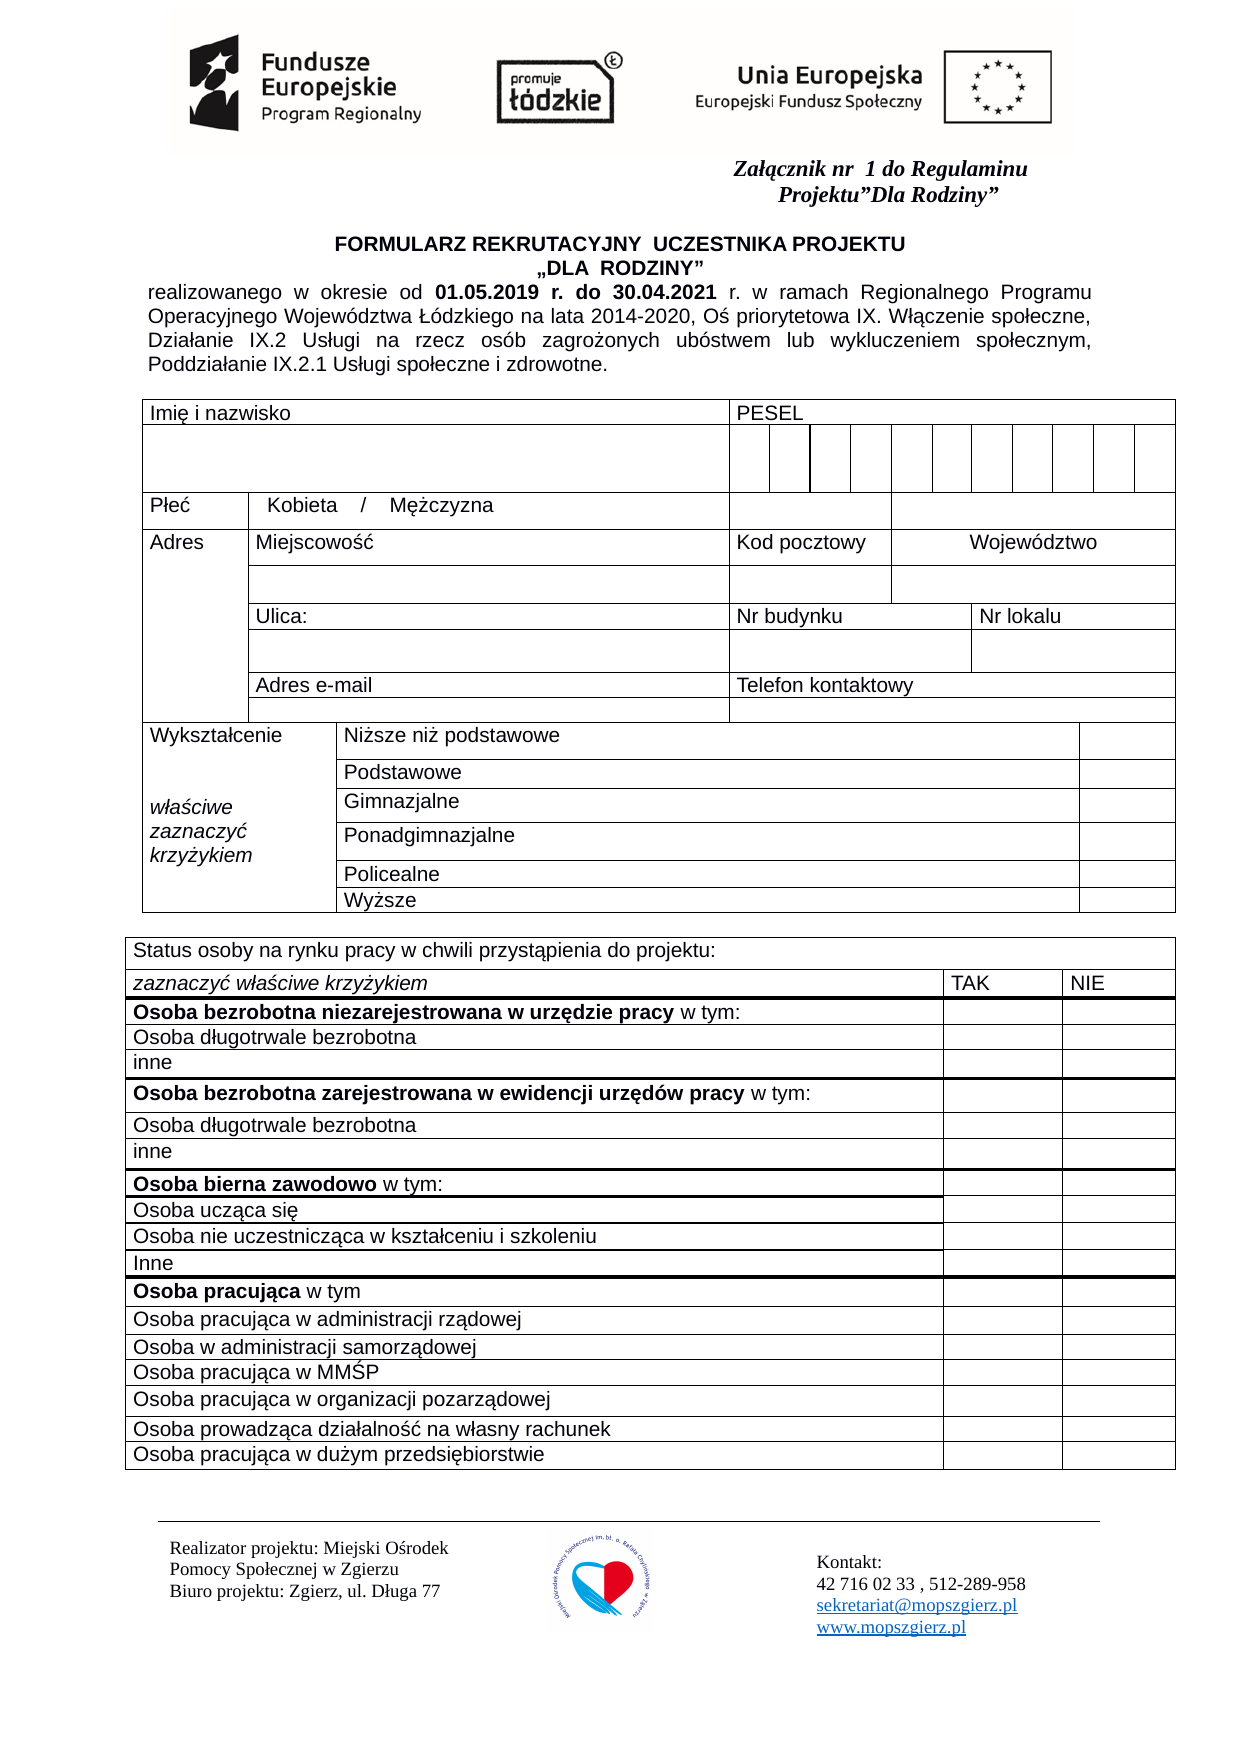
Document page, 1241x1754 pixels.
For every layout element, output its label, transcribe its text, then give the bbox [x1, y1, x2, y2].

table_cell [944, 1050, 1062, 1077]
table_cell [944, 1025, 1062, 1049]
table_cell Osoba nie uczestnicząca w kształceniu i szkoleniu [126, 1224, 943, 1249]
text FORMULARZ REKRUTACYJNY UCZESTNIKA PROJEKTU [148, 208, 1092, 256]
table_cell [143, 425, 729, 492]
table_cell [249, 566, 729, 603]
table_cell [1063, 1196, 1175, 1222]
table_cell [1063, 1139, 1175, 1168]
table_cell Osoba prowadząca działalność na własny rachunek [126, 1417, 943, 1441]
table_cell Inne [126, 1251, 943, 1275]
table_cell Osoba pracująca w tym [126, 1279, 943, 1306]
table_cell zaznaczyć właściwe krzyżykiem [126, 970, 943, 996]
table_cell Osoba długotrwale bezrobotna [126, 1113, 943, 1138]
table_cell [1063, 1050, 1175, 1077]
table_header Status osoby na rynku pracy w chwili przystąpienia do projektu: [126, 938, 1175, 969]
table_cell [944, 1080, 1062, 1112]
table_cell Telefon kontaktowy [730, 673, 1175, 697]
table_cell Osoba w administracji samorządowej [126, 1335, 943, 1358]
table_cell [892, 493, 1175, 528]
table_cell [1053, 425, 1093, 492]
text Załącznik nr 1 do Regulaminu Projektu”Dla Rodziny” [148, 118, 1092, 208]
table_cell Osoba bezrobotna zarejestrowana w ewidencji urzędów pracy w tym: [126, 1080, 943, 1112]
table_cell NIE [1063, 970, 1175, 996]
table_cell Kobieta / Mężczyzna [249, 493, 729, 528]
picture [165, 8, 1075, 118]
table_cell [1063, 1335, 1175, 1358]
table_cell [1080, 723, 1175, 758]
table_cell [1080, 861, 1175, 887]
table_cell [944, 1279, 1062, 1306]
table_cell [944, 1000, 1062, 1023]
table_cell Adres e-mail [249, 673, 729, 697]
table_cell [770, 425, 809, 492]
table_cell [892, 566, 1175, 603]
table_cell [944, 1171, 1062, 1195]
table_cell [972, 630, 1175, 672]
table_cell [1063, 1171, 1175, 1195]
table_cell [1063, 1386, 1175, 1416]
table_cell Osoba bezrobotna niezarejestrowana w urzędzie pracy w tym: [126, 1000, 943, 1023]
table_cell [730, 493, 891, 528]
table_cell Wykształcenie właściwe zaznaczyć krzyżykiem [143, 723, 336, 912]
table_cell [1094, 425, 1134, 492]
table_cell [1080, 888, 1175, 912]
table_cell [944, 1113, 1062, 1138]
table_cell Płeć [143, 493, 248, 528]
table_cell Osoba bierna zawodowo w tym: [126, 1171, 943, 1195]
table_cell [811, 425, 850, 492]
table_cell [892, 425, 932, 492]
table_cell inne [126, 1050, 943, 1077]
table_cell [972, 425, 1012, 492]
table_cell Kod pocztowy [730, 530, 891, 565]
table_cell [944, 1360, 1062, 1385]
table_cell [944, 1442, 1062, 1469]
table_cell Niższe niż podstawowe [337, 723, 1079, 758]
table_cell Osoba ucząca się [126, 1198, 943, 1222]
table_cell Województwo [892, 530, 1175, 565]
table_cell [1080, 789, 1175, 822]
table_cell [1063, 1223, 1175, 1249]
table_cell [1063, 1442, 1175, 1469]
table_cell Osoba pracująca w administracji rządowej [126, 1307, 943, 1333]
text „DLA RODZINY” [148, 256, 1092, 279]
table_cell [851, 425, 891, 492]
table_cell [730, 566, 891, 603]
text realizowanego w okresie od 01.05.2019 r. do 30.04.2021 r. w ramach Regionalnego Programu Operacyjnego Województwa Łódzkiego na lata 2014-2020, Oś priorytetowa IX. Włączenie społeczne, Działanie IX.2 Usługi na rzecz osób zagrożonych ubóstwem lub wykluczeniem społecznym, Poddziałanie IX.2.1 Usługi społeczne i zdrowotne. [148, 279, 1092, 375]
table_cell [944, 1223, 1062, 1249]
table_cell [944, 1417, 1062, 1441]
table_cell [1080, 760, 1175, 788]
table_cell inne [126, 1139, 943, 1168]
table_cell [1063, 1113, 1175, 1138]
table_cell Policealne [337, 861, 1079, 887]
table_cell [1063, 1080, 1175, 1112]
table_cell [944, 1335, 1062, 1358]
table_cell [933, 425, 971, 492]
table_cell [730, 630, 971, 672]
table_cell [249, 630, 729, 672]
table_cell Podstawowe [337, 760, 1079, 788]
table_cell [1080, 823, 1175, 860]
table_cell [1063, 1307, 1175, 1333]
table_cell [944, 1307, 1062, 1333]
table_cell [249, 698, 729, 722]
table_header Imię i nazwisko [143, 400, 729, 424]
picture [548, 1529, 652, 1632]
table_cell [1063, 1025, 1175, 1049]
table_cell [944, 1250, 1062, 1275]
table_cell Nr budynku [730, 604, 971, 629]
table_cell [730, 425, 769, 492]
table_cell [1063, 1250, 1175, 1275]
table_cell [944, 1386, 1062, 1416]
table_cell Osoba pracująca w MMŚP [126, 1360, 943, 1385]
table_cell [1063, 1360, 1175, 1385]
table_cell [1063, 1279, 1175, 1306]
table_cell Osoba pracująca w dużym przedsiębiorstwie [126, 1442, 943, 1469]
table_cell [730, 698, 1175, 722]
table_header PESEL [730, 400, 1175, 424]
table_cell Ponadgimnazjalne [337, 823, 1079, 860]
table_cell Adres [143, 530, 248, 722]
table_cell Nr lokalu [972, 604, 1175, 629]
table_cell Osoba długotrwale bezrobotna [126, 1025, 943, 1049]
table_cell Osoba pracująca w organizacji pozarządowej [126, 1386, 943, 1416]
table_cell [944, 1196, 1062, 1222]
table_cell Miejscowość [249, 530, 729, 565]
table_cell Ulica: [249, 604, 729, 629]
table_cell Wyższe [337, 888, 1079, 912]
table_cell [944, 1139, 1062, 1168]
table_cell Gimnazjalne [337, 789, 1079, 822]
table_cell TAK [944, 970, 1062, 996]
table_cell [1135, 425, 1175, 492]
table_cell [1063, 1000, 1175, 1023]
table_cell [1063, 1417, 1175, 1441]
table_cell [1013, 425, 1052, 492]
